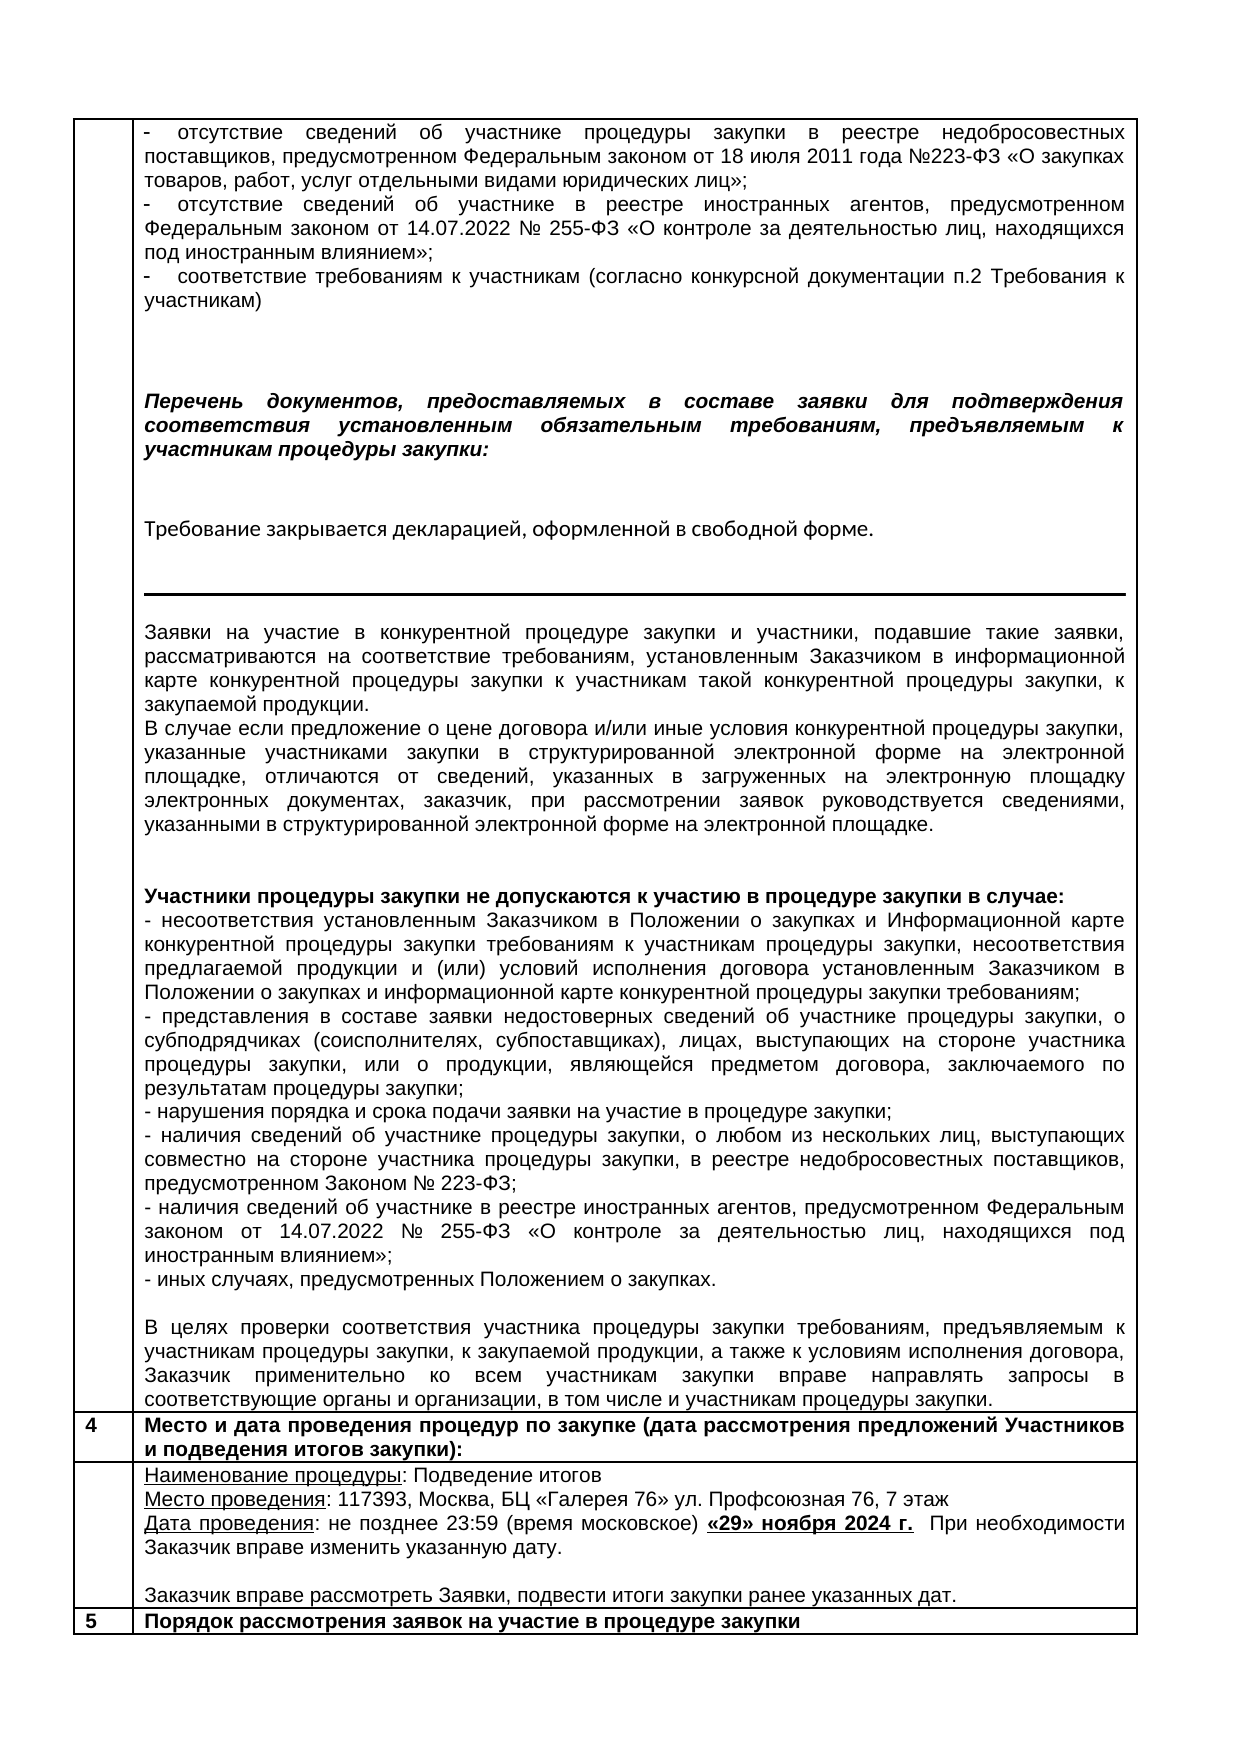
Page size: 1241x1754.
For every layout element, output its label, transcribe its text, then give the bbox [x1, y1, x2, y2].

table_cell Порядок рассмотрения заявок на участие в процедуре закупки [134, 1609, 1136, 1633]
table_cell [75, 120, 132, 1411]
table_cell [134, 120, 1136, 1411]
table_cell [75, 1463, 132, 1607]
table_cell Наименование процедуры: Подведение итогов Место проведения: 117393, Москва, БЦ «Галерея 76» ул. Профсоюзная 76, 7 этаж Дата проведения: не позднее 23:59 (время московское) «29» ноября 2024 г. При необходимости Заказчик вправе изменить указанную дату. Заказчик вправе рассмотреть Заявки, подвести итоги закупки ранее указанных дат. [134, 1463, 1136, 1607]
table_cell 5 [75, 1609, 132, 1633]
table_cell Место и дата проведения процедур по закупке (дата рассмотрения предложений Участников и подведения итогов закупки): [134, 1413, 1136, 1461]
table_cell 4 [75, 1413, 132, 1461]
